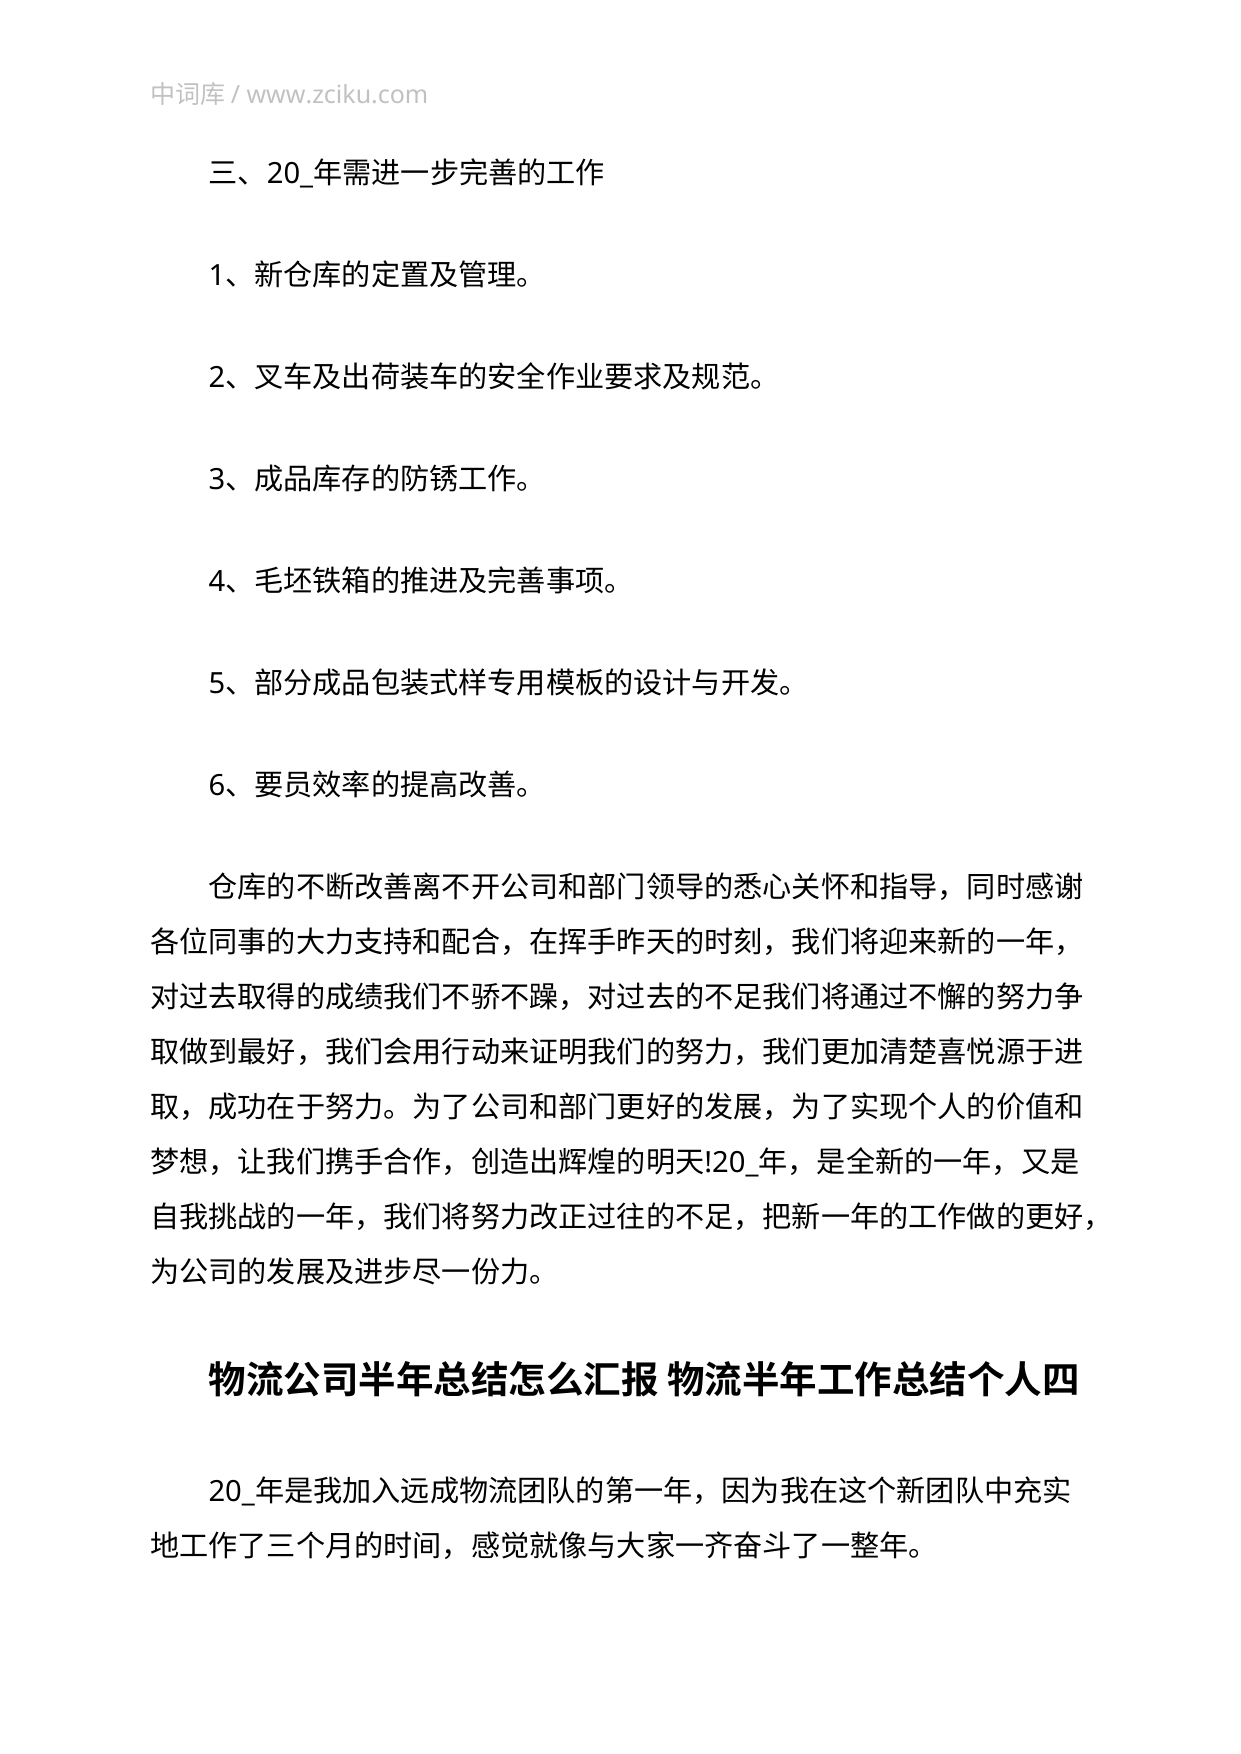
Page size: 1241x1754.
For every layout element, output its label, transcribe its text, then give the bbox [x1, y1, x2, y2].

text 2、叉车及出荷装车的安全作业要求及规范。 [150, 354, 1090, 396]
text 仓库的不断改善离不开公司和部门领导的悉心关怀和指导，同时感谢各位同事的大力支持和配合，在挥手昨天的时刻，我们将迎来新的一年，对过去取得的成绩我们不骄不躁，对过去的不足我们将通过不懈的努力争取做到最好，我们会用行动来证明我们的努力，我们更加清楚喜悦源于进取，成功在于努力。为了公司和部门更好的发展，为了实现个人的价值和梦想，让我们携手合作，创造出辉煌的明天!20_年，是全新的一年，又是自我挑战的一年，我们将努力改正过往的不足，把新一年的工作做的更好，为公司的发展及进步尽一份力。 [150, 864, 1090, 1291]
text 3、成品库存的防锈工作。 [150, 456, 1090, 498]
text 物流公司半年总结怎么汇报 物流半年工作总结个人四 [150, 1350, 1090, 1404]
text 4、毛坯铁箱的推进及完善事项。 [150, 558, 1090, 600]
text 1、新仓库的定置及管理。 [150, 252, 1090, 294]
text 20_年是我加入远成物流团队的第一年，因为我在这个新团队中充实地工作了三个月的时间，感觉就像与大家一齐奋斗了一整年。 [150, 1467, 1090, 1565]
text 5、部分成品包装式样专用模板的设计与开发。 [150, 660, 1090, 702]
text 6、要员效率的提高改善。 [150, 762, 1090, 804]
text 三、20_年需进一步完善的工作 [150, 150, 1090, 192]
